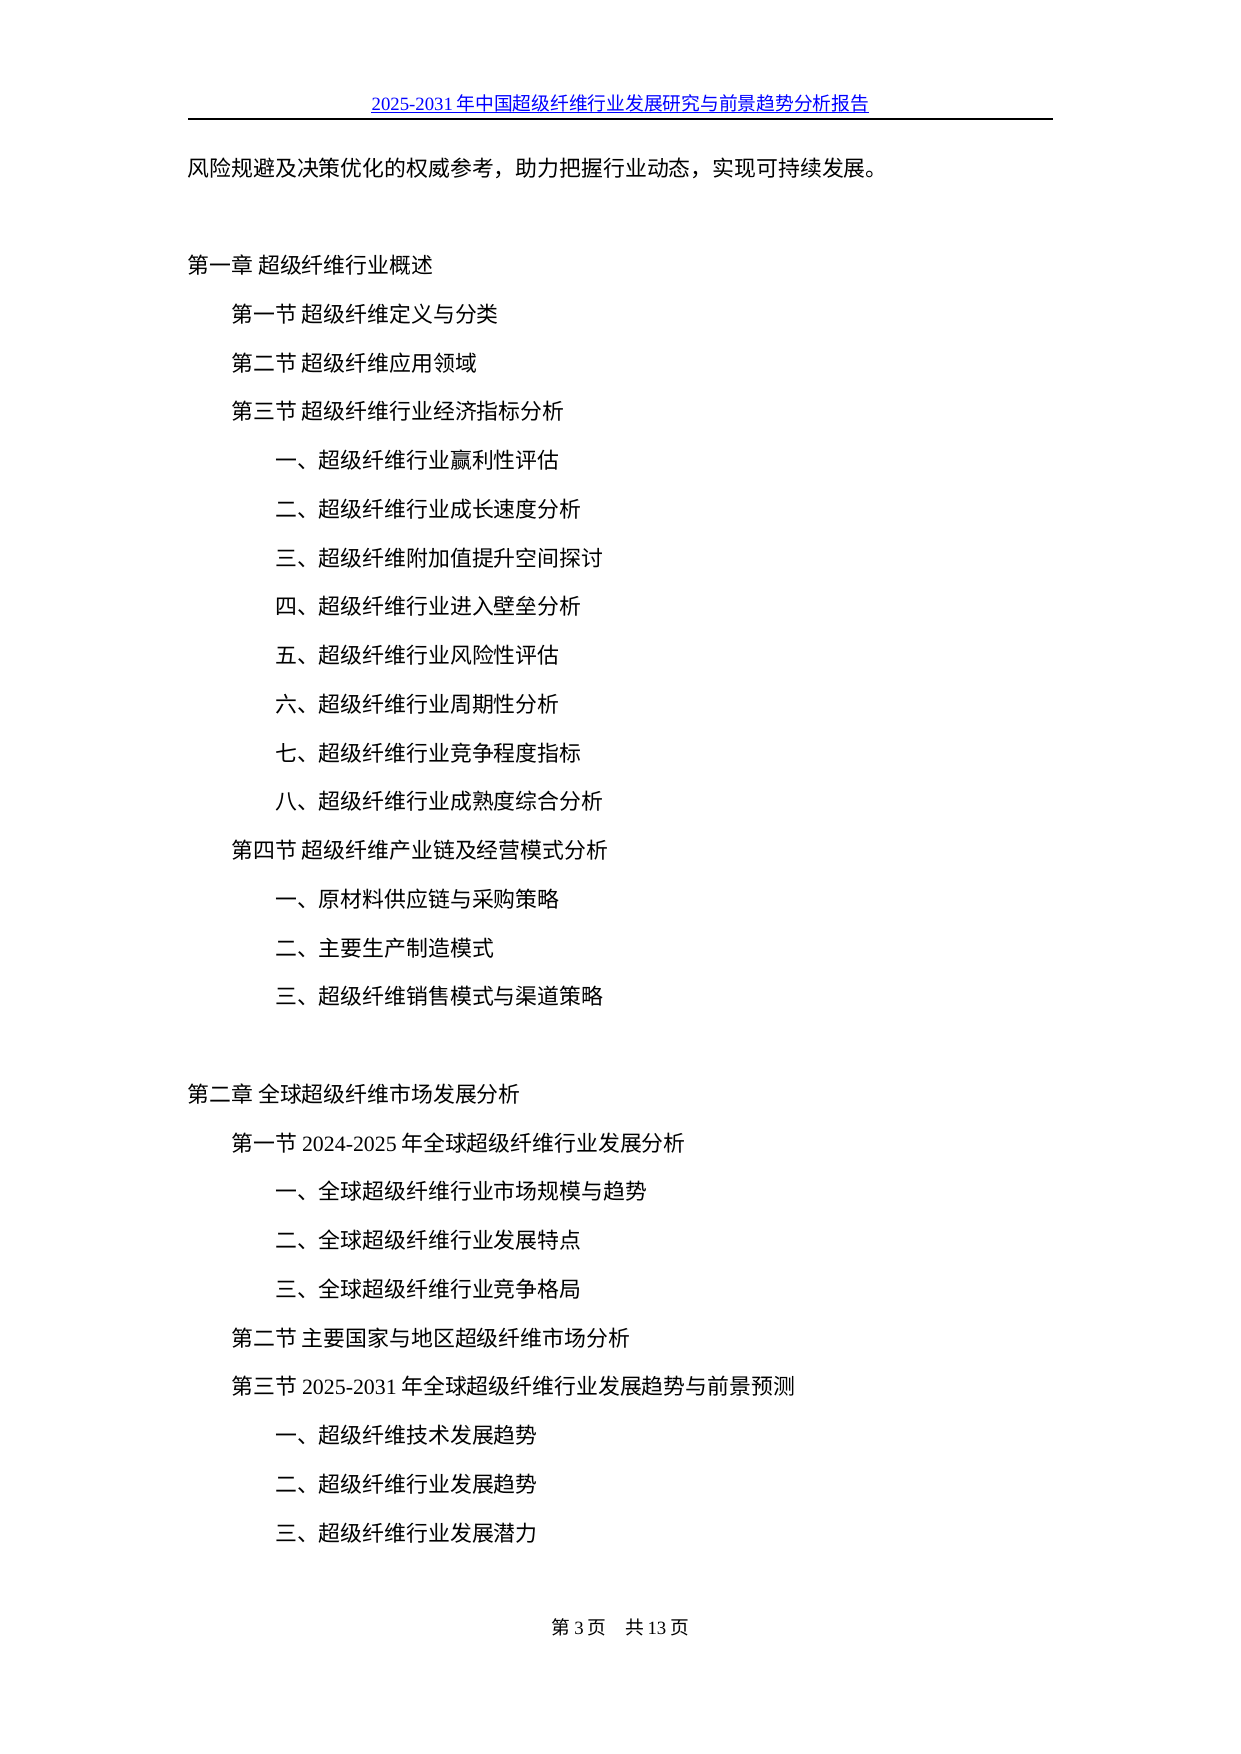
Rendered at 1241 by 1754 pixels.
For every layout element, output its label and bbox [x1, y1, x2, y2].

text [187, 150, 1053, 1548]
